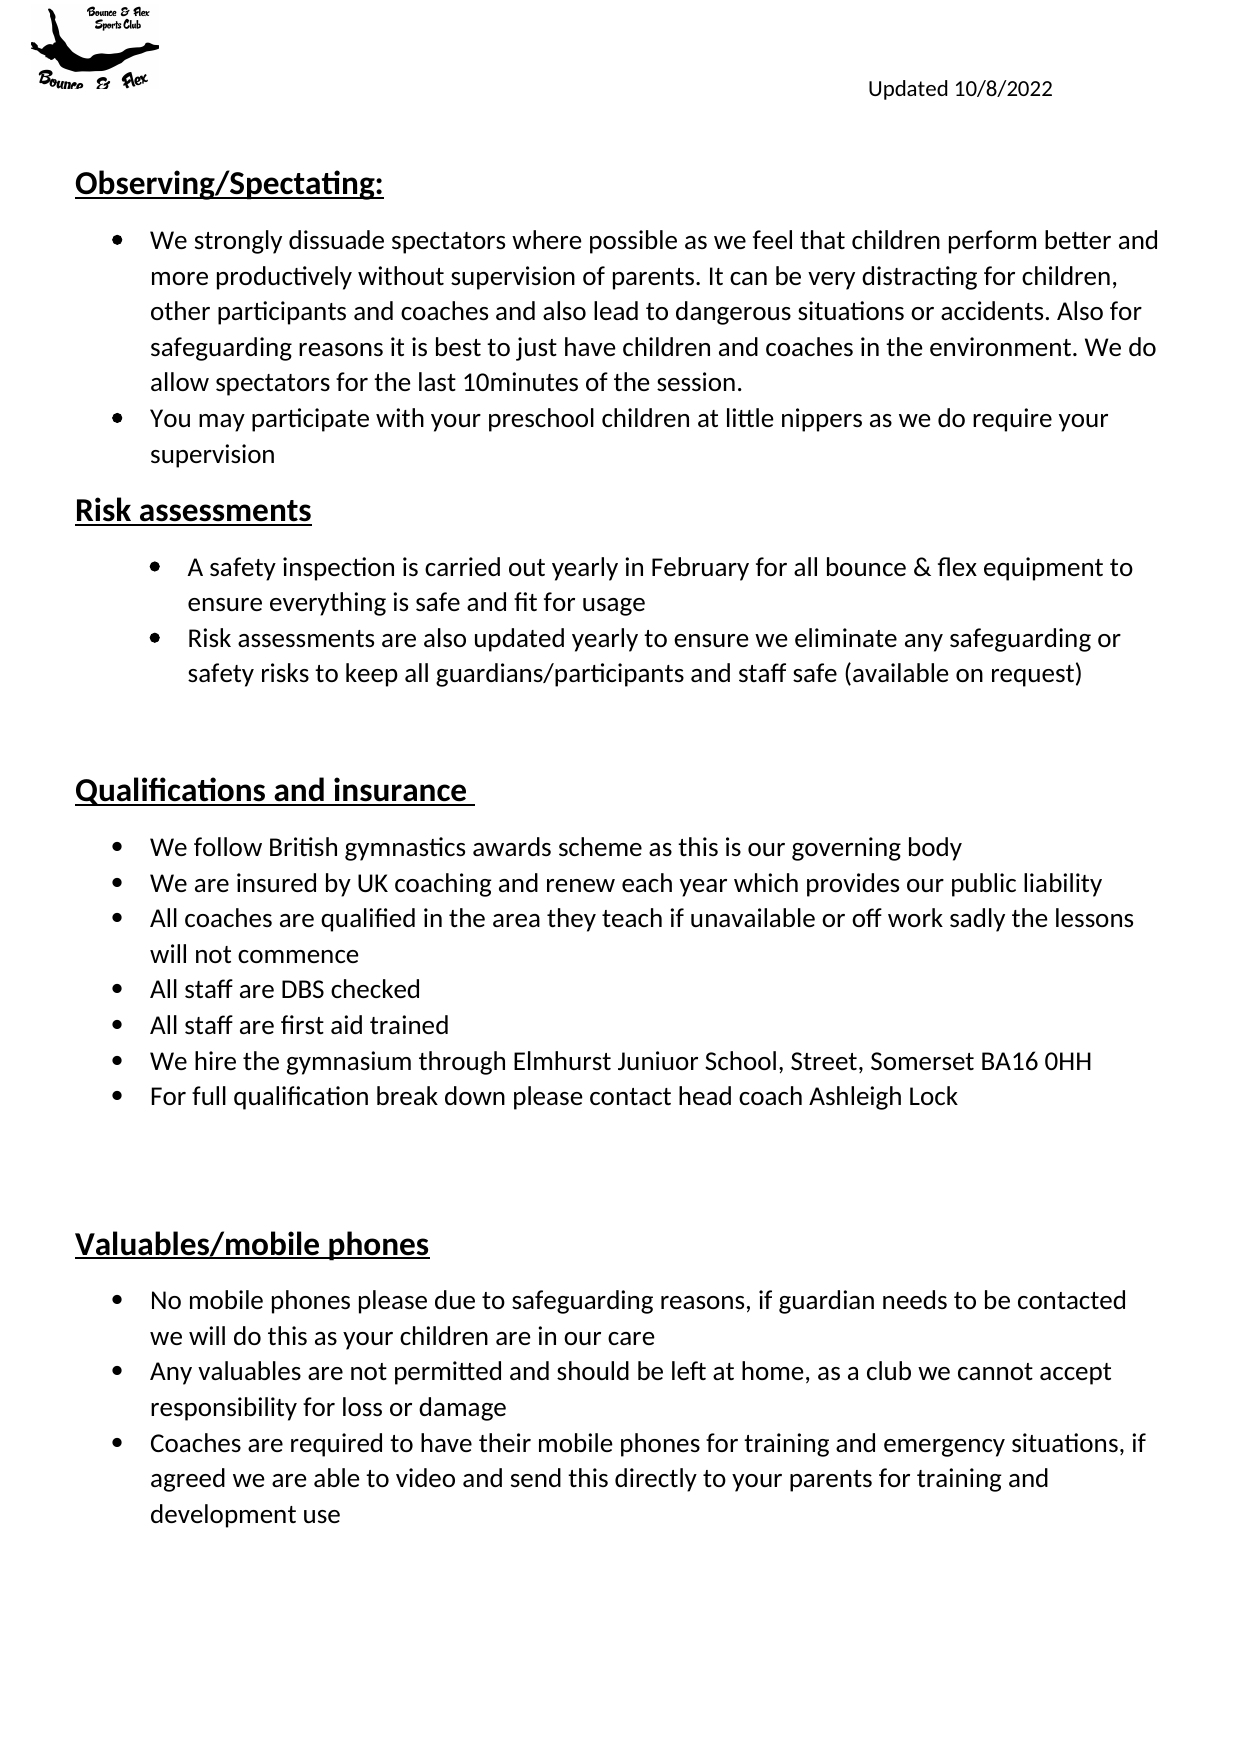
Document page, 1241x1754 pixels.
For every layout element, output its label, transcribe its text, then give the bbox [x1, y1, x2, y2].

list Coaches are required to have their mobile phones for training and emergency situations, if agreed we are able to video and send this directly to your parents for training and development use [112, 1426, 1165, 1530]
picture [30, 4, 159, 89]
list You may participate with your preschool children at little nippers as we do require your supervision [112, 401, 1165, 470]
list All staff are DBS checked [112, 973, 1165, 1006]
text Qualifications and insurance [75, 769, 1165, 810]
list We are insured by UK coaching and renew each year which provides our public liability [112, 866, 1165, 899]
list A safety inspection is carried out yearly in February for all bounce & flex equipment to ensure everything is safe and fit for usage [150, 550, 1165, 618]
list All staff are first aid trained [112, 1008, 1165, 1041]
list We hire the gymnasium through Elmhurst Juniuor School, Street, Somerset BA16 0HH [112, 1044, 1165, 1077]
list For full qualification break down please contact head coach Ashleigh Lock [112, 1079, 1165, 1112]
list Risk assessments are also updated yearly to ensure we eliminate any safeguarding or safety risks to keep all guardians/participants and staff safe (available on request) [150, 621, 1165, 689]
list We follow British gymnastics awards scheme as this is our governing body [112, 830, 1165, 863]
text Valuables/mobile phones [75, 1223, 1165, 1263]
text Observing/Spectating: [75, 162, 1165, 203]
list All coaches are qualified in the area they teach if unavailable or off work sadly the lessons will not commence [112, 901, 1165, 970]
list We strongly dissuade spectators where possible as we feel that children perform better and more productively without supervision of parents. It can be very distracting for children, other participants and coaches and also lead to dangerous situations or accidents. Also for safeguarding reasons it is best to just have children and coaches in the environment. We do allow spectators for the last 10minutes of the session. [112, 223, 1165, 398]
list No mobile phones please due to safeguarding reasons, if guardian needs to be contacted we will do this as your children are in our care [112, 1283, 1165, 1352]
text Risk assessments [75, 489, 1165, 530]
list Any valuables are not permitted and should be left at home, as a club we cannot accept responsibility for loss or damage [112, 1354, 1165, 1423]
